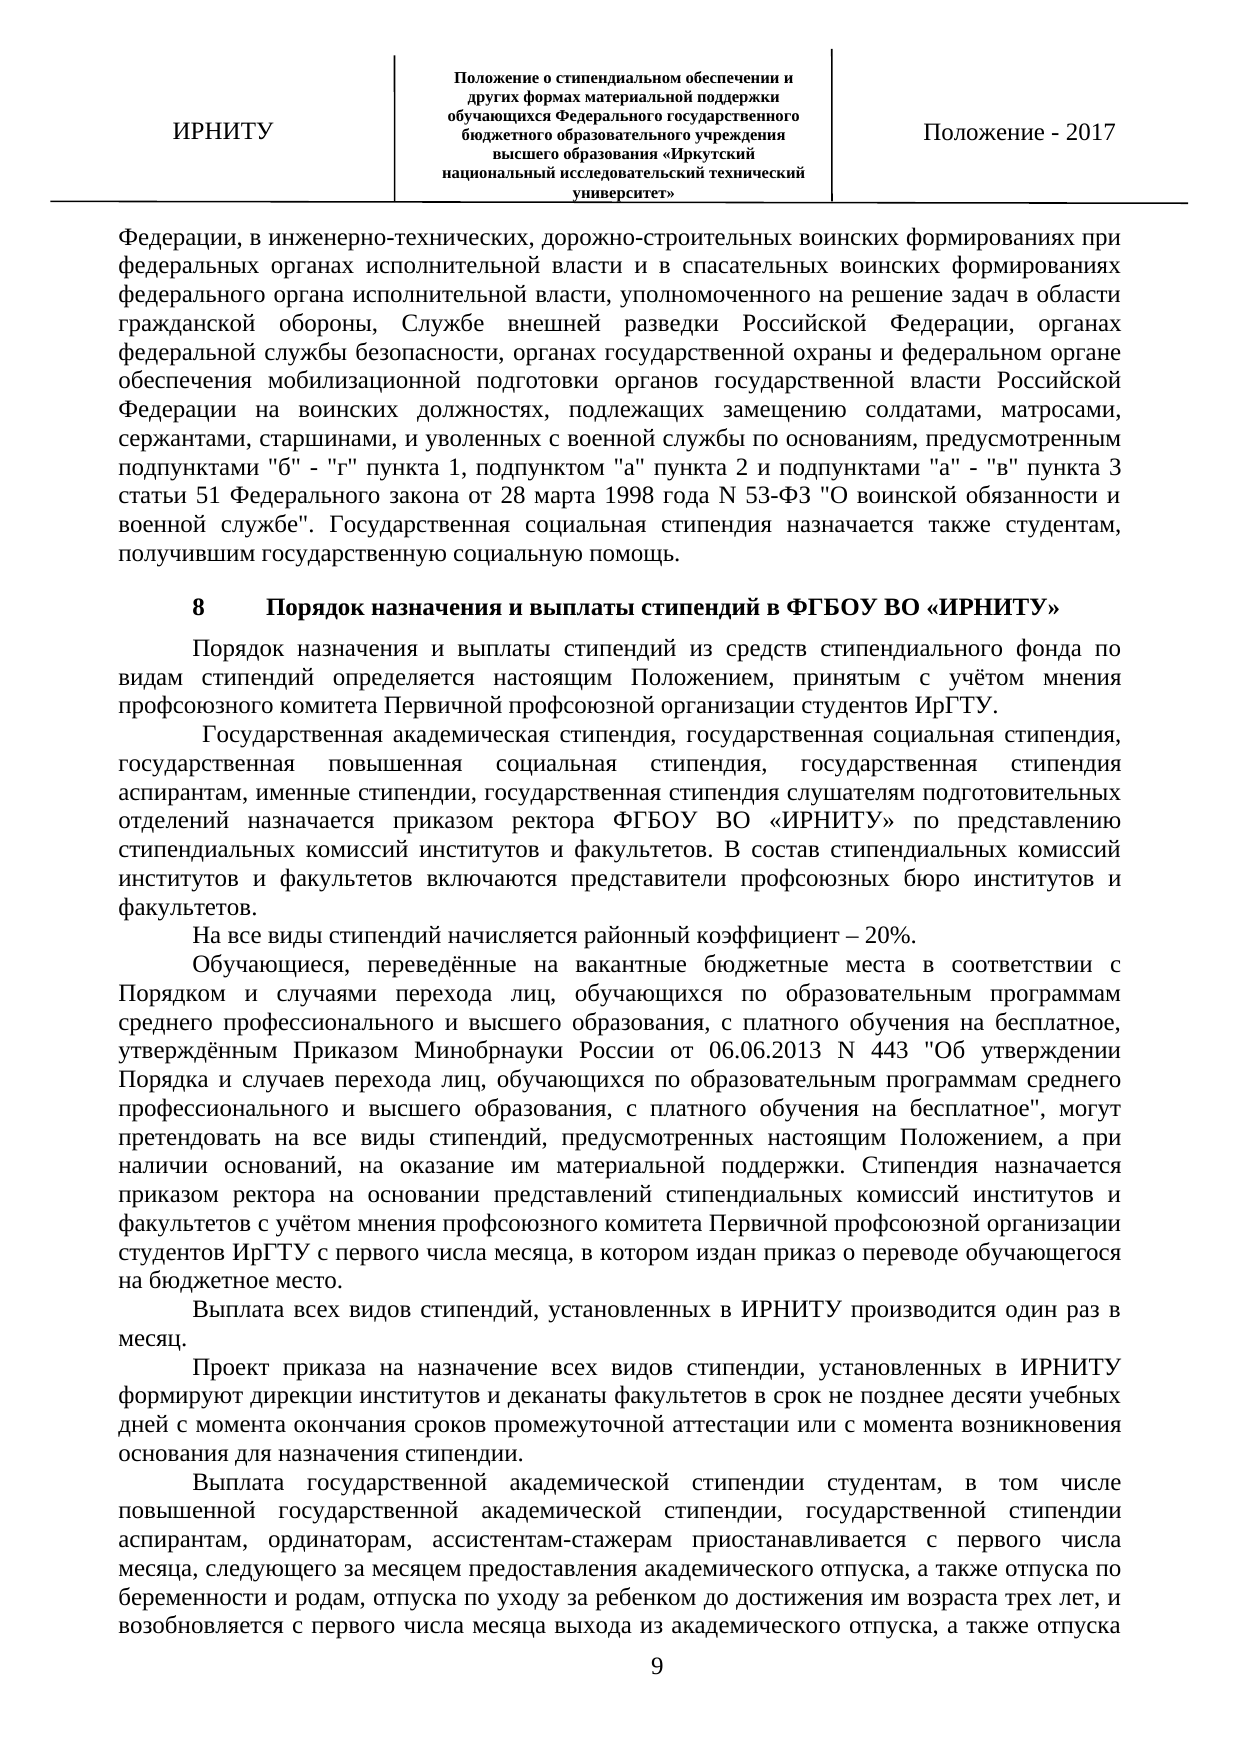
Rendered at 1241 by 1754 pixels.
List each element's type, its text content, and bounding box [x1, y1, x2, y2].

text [118, 1467, 1122, 1639]
text Государственная академическая стипендия, государственная социальная стипендия, государственная повышенная социальная стипендия, государственная стипендия аспирантам, именные стипендии, государственная стипендия слушателям подготовительных отделений назначается приказом ректора ФГБОУ ВО «ИРНИТУ» по представлению стипендиальных комиссий институтов и факультетов. В состав стипендиальных комиссий институтов и факультетов включаются представители профсоюзных бюро институтов и факультетов. [118, 719, 1122, 920]
subtitle Порядок назначения и выплаты стипендий в ФГБОУ ВО «ИРНИТУ» [118, 592, 1122, 620]
text Выплата всех видов стипендий, установленных в ИРНИТУ производится один раз в месяц. [118, 1294, 1122, 1352]
text Порядок назначения и выплаты стипендий из средств стипендиального фонда по видам стипендий определяется настоящим Положением, принятым с учётом мнения профсоюзного комитета Первичной профсоюзной организации студентов ИрГТУ. [118, 633, 1122, 719]
text Обучающиеся, переведённые на вакантные бюджетные места в соответствии с Порядком и случаями перехода лиц, обучающихся по образовательным программам среднего профессионального и высшего образования, с платного обучения на бесплатное, утверждённым Приказом Минобрнауки России от 06.06.2013 N 443 "Об утверждении Порядка и случаев перехода лиц, обучающихся по образовательным программам среднего профессионального и высшего образования, с платного обучения на бесплатное", могут претендовать на все виды стипендий, предусмотренных настоящим Положением, а при наличии оснований, на оказание им материальной поддержки. Стипендия назначается приказом ректора на основании представлений стипендиальных комиссий институтов и факультетов с учётом мнения профсоюзного комитета Первичной профсоюзной организации студентов ИрГТУ с первого числа месяца, в котором издан приказ о переводе обучающегося на бюджетное место. [118, 949, 1122, 1294]
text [118, 222, 1122, 567]
text Проект приказа на назначение всех видов стипендии, установленных в ИРНИТУ формируют дирекции институтов и деканаты факультетов в срок не позднее десяти учебных дней с момента окончания сроков промежуточной аттестации или с момента возникновения основания для назначения стипендии. [118, 1352, 1122, 1467]
text На все виды стипендий начисляется районный коэффициент – 20%. [118, 920, 1122, 949]
